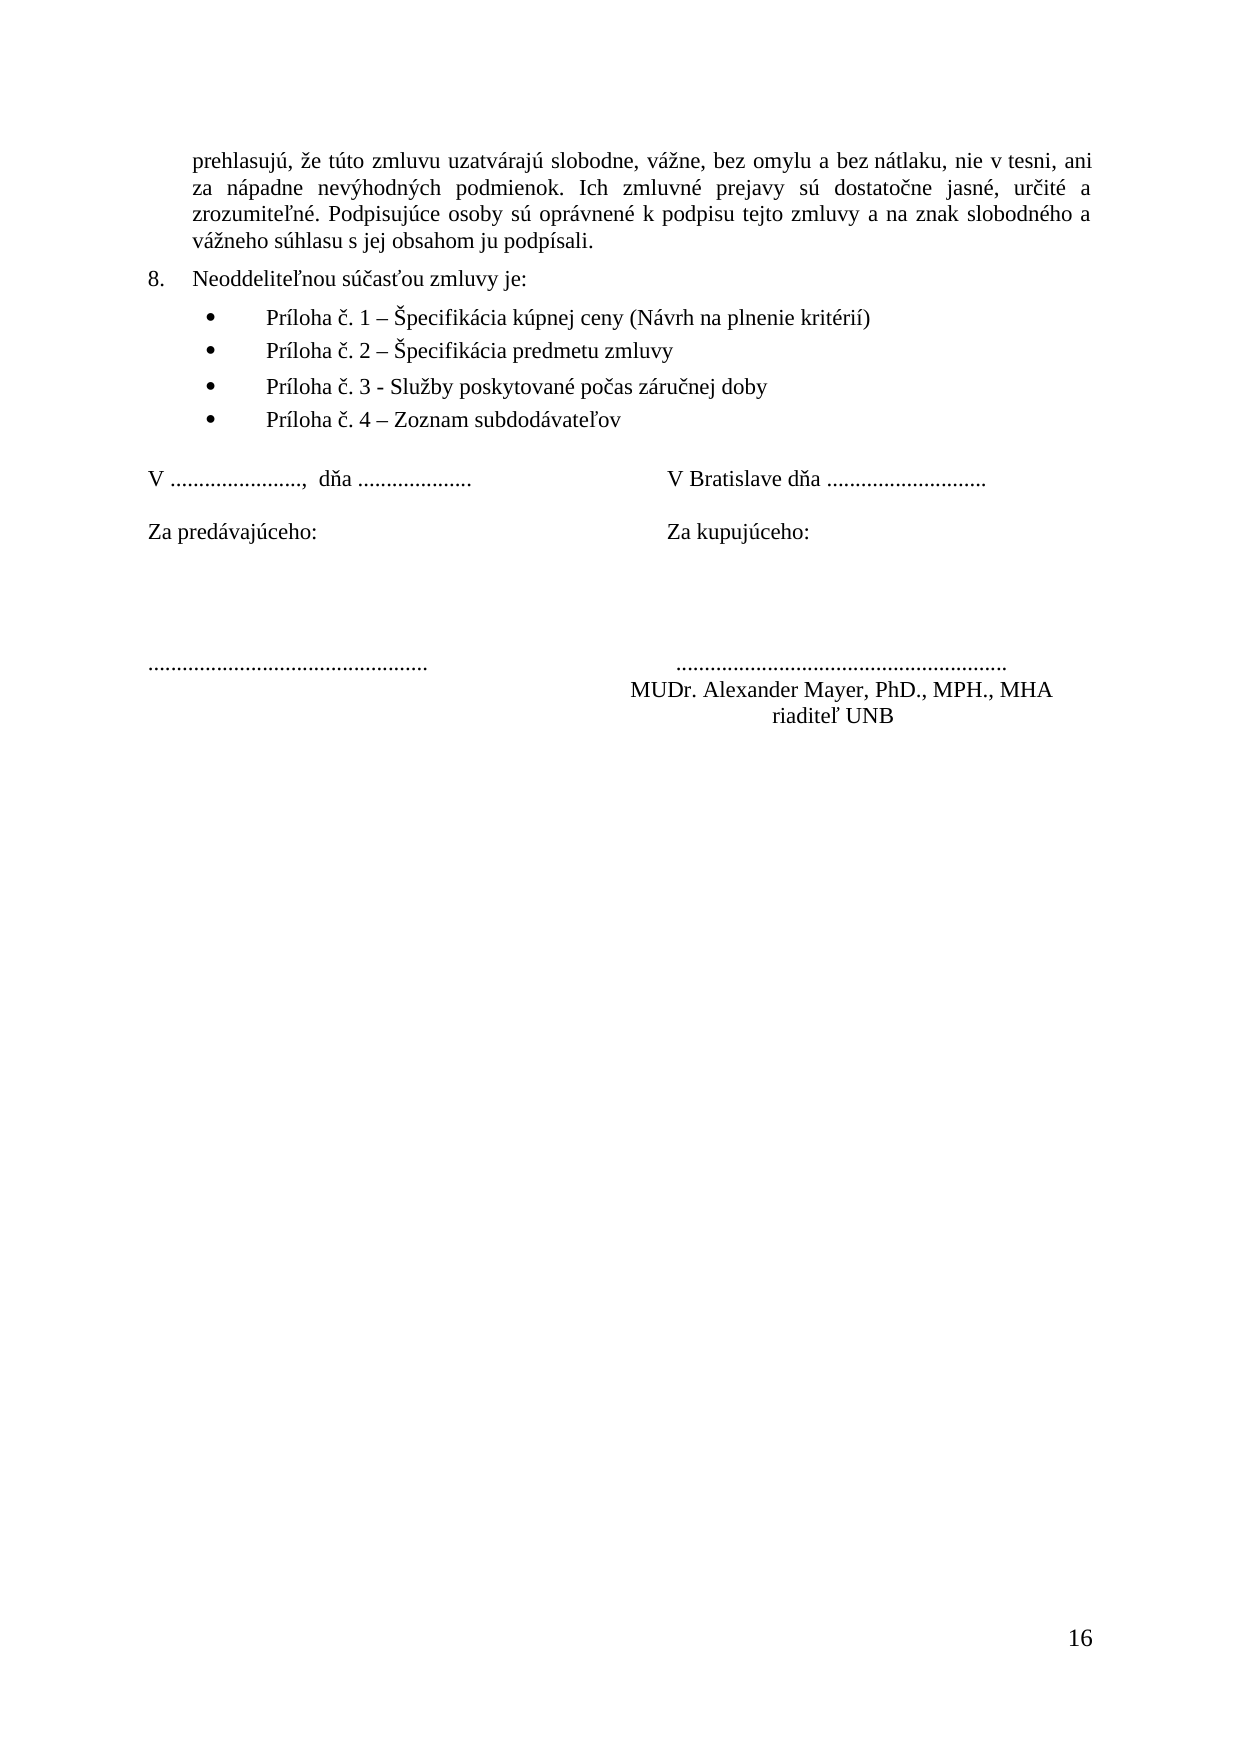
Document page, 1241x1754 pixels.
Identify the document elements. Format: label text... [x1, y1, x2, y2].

text MUDr. Alexander Mayer, PhD., MPH., MHA riaditeľ UNB [148, 676, 1093, 728]
text Príloha č. 4 – Zoznam subdodávateľov [207, 406, 1093, 432]
text Príloha č. 2 – Špecifikácia predmetu zmluvy [207, 337, 1093, 363]
text Príloha č. 3 - Služby poskytované počas záručnej doby [207, 373, 1093, 400]
text Príloha č. 1 – Špecifikácia kúpnej ceny (Návrh na plnenie kritérií) [207, 304, 1093, 331]
text ................................................. .......................................................... [148, 649, 1093, 676]
text Za predávajúceho: Za kupujúceho: [148, 518, 1093, 544]
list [148, 148, 1093, 253]
text V ......................., dňa .................... V Bratislave dňa ............................ [148, 465, 1093, 491]
list Neoddeliteľnou súčasťou zmluvy je: [148, 266, 1093, 292]
